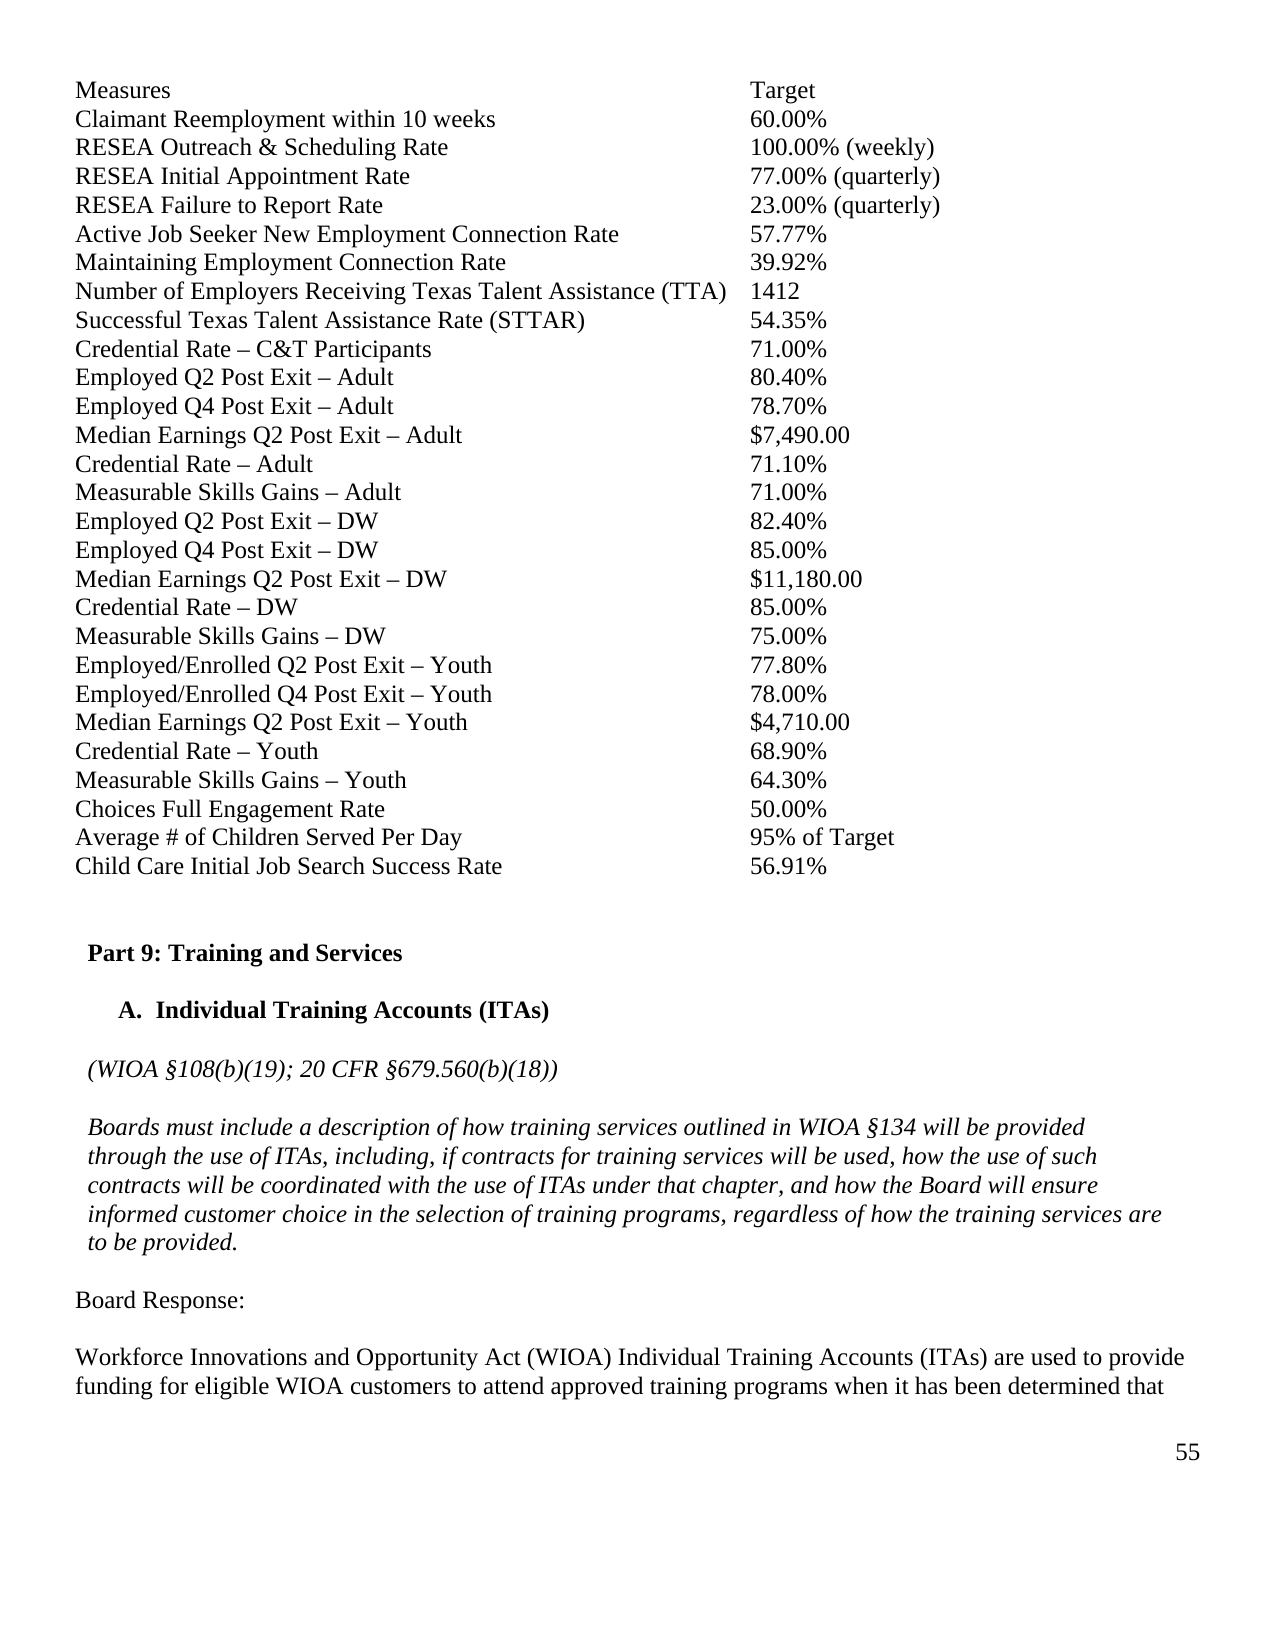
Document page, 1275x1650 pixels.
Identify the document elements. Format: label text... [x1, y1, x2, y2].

text Child Care Initial Job Search Success Rate 56.91% [75, 851, 1200, 880]
text RESEA Initial Appointment Rate 77.00% (quarterly) [75, 161, 1200, 190]
text Average # of Children Served Per Day 95% of Target [75, 822, 1200, 851]
text Measurable Skills Gains – Youth 64.30% [75, 765, 1200, 794]
text Measurable Skills Gains – DW 75.00% [75, 621, 1200, 650]
text Boards must include a description of how training services outlined in WIOA §134 will be provided through the use of ITAs, including, if contracts for training services will be used, how the use of such contracts will be coordinated with the use of ITAs under that chapter, and how the Board will ensure informed customer choice in the selection of training programs, regardless of how the training services are to be provided. [87, 1112, 1172, 1256]
text Measurable Skills Gains – Adult 71.00% [75, 477, 1200, 506]
text (WIOA §108(b)(19); 20 CFR §679.560(b)(18)) [87, 1054, 1200, 1083]
text Median Earnings Q2 Post Exit – Adult $7,490.00 [75, 420, 1200, 449]
subtitle Individual Training Accounts (ITAs) [118, 995, 1200, 1024]
text Credential Rate – Youth 68.90% [75, 736, 1200, 765]
text Credential Rate – Adult 71.10% [75, 449, 1200, 477]
text Median Earnings Q2 Post Exit – Youth $4,710.00 [75, 707, 1200, 736]
text Successful Texas Talent Assistance Rate (STTAR) 54.35% [75, 305, 1200, 334]
text Credential Rate – DW 85.00% [75, 592, 1200, 621]
text Employed Q2 Post Exit – Adult 80.40% [75, 362, 1200, 391]
text Measures Target [75, 75, 1200, 104]
text Employed/Enrolled Q2 Post Exit – Youth 77.80% [75, 650, 1200, 679]
text Employed Q2 Post Exit – DW 82.40% [75, 506, 1200, 535]
text RESEA Failure to Report Rate 23.00% (quarterly) [75, 190, 1200, 219]
text Number of Employers Receiving Texas Talent Assistance (TTA) 1412 [75, 276, 1200, 305]
text Choices Full Engagement Rate 50.00% [75, 794, 1200, 822]
text Employed/Enrolled Q4 Post Exit – Youth 78.00% [75, 679, 1200, 707]
text RESEA Outreach & Scheduling Rate 100.00% (weekly) [75, 132, 1200, 161]
text Credential Rate – C&T Participants 71.00% [75, 334, 1200, 362]
text Maintaining Employment Connection Rate 39.92% [75, 247, 1200, 276]
text Median Earnings Q2 Post Exit – DW $11,180.00 [75, 564, 1200, 592]
text Employed Q4 Post Exit – Adult 78.70% [75, 391, 1200, 420]
text Employed Q4 Post Exit – DW 85.00% [75, 535, 1200, 564]
text Active Job Seeker New Employment Connection Rate 57.77% [75, 219, 1200, 247]
subtitle Part 9: Training and Services [87, 938, 1200, 967]
text Board Response: [75, 1285, 1071, 1314]
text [75, 1342, 1200, 1400]
text Claimant Reemployment within 10 weeks 60.00% [75, 104, 1200, 132]
